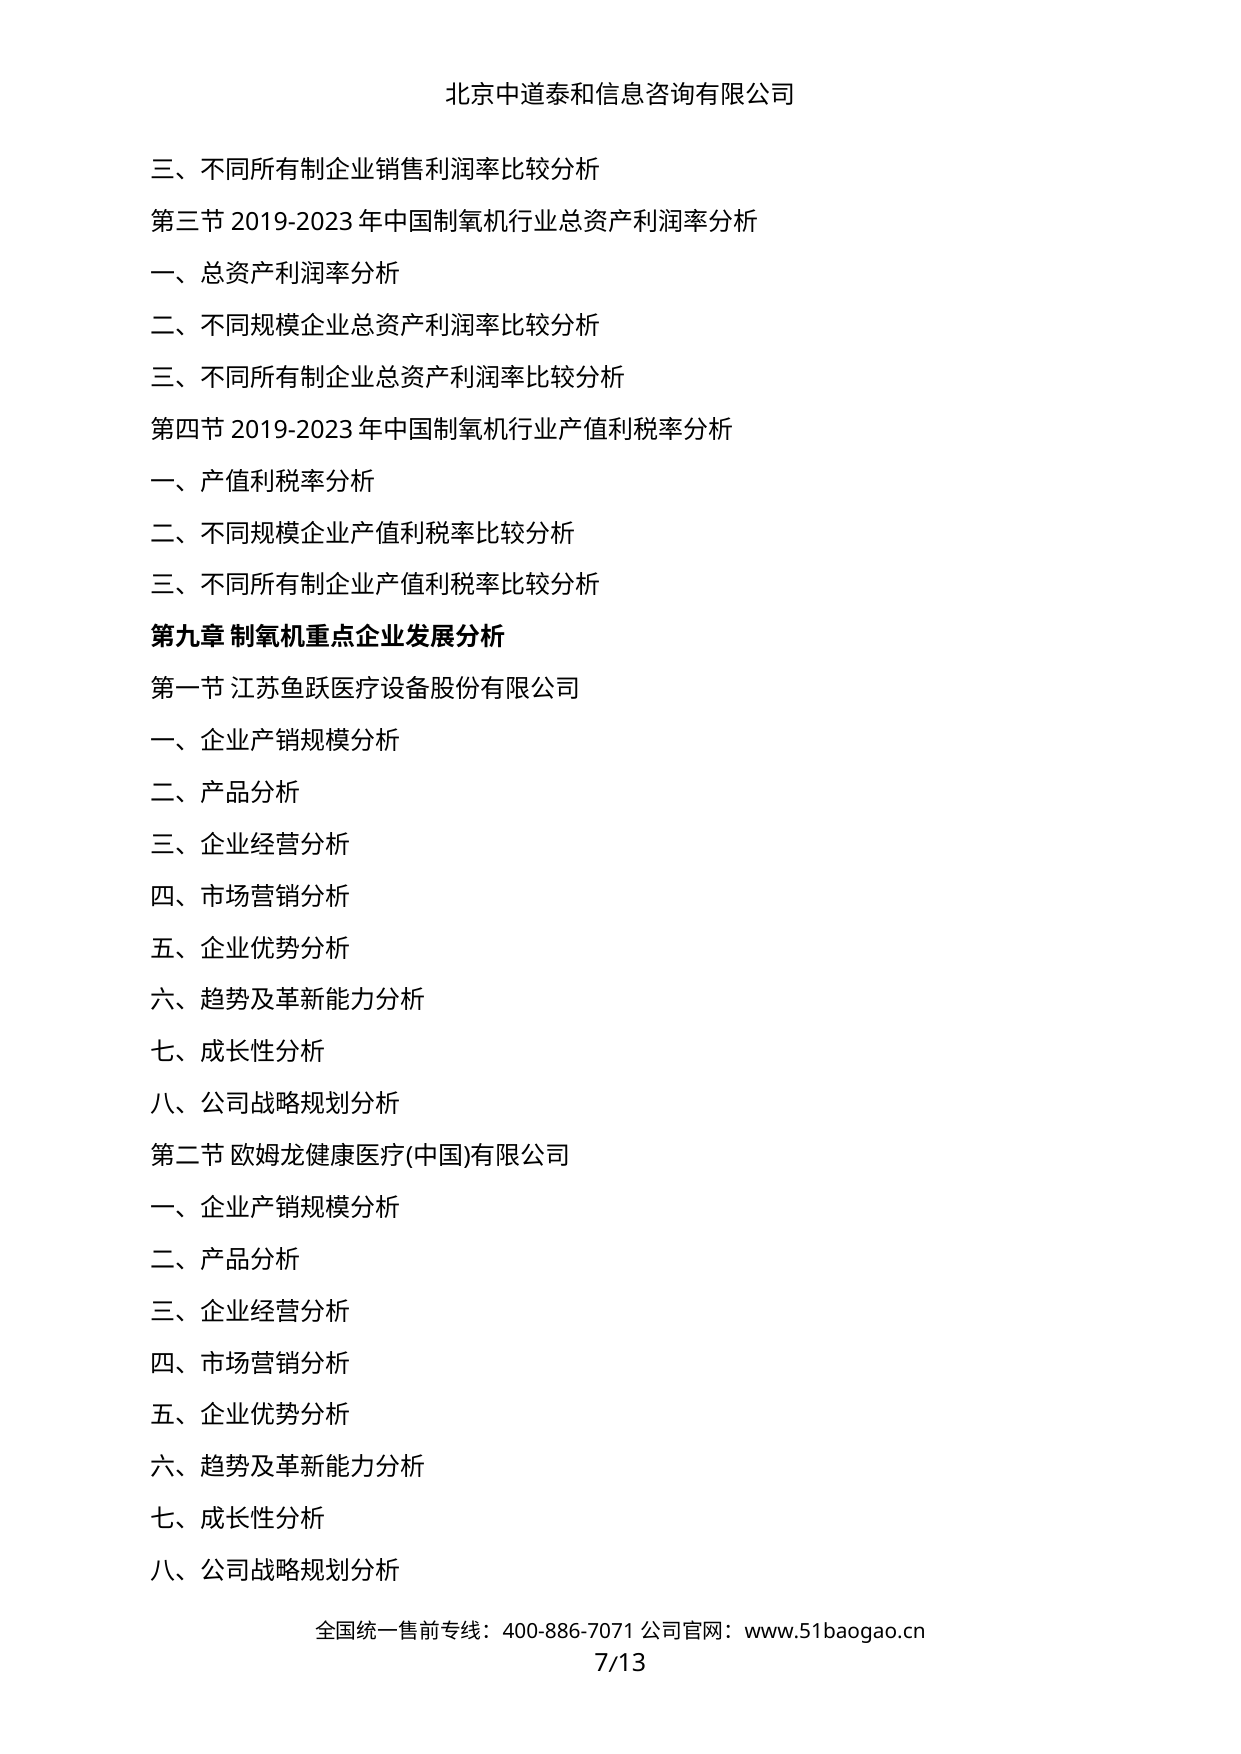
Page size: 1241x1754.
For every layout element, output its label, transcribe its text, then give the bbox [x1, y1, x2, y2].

text 第二节 欧姆龙健康医疗(中国)有限公司 [150, 1136, 1090, 1172]
text 一、产值利税率分析 [150, 461, 1090, 497]
text 二、产品分析 [150, 1239, 1090, 1276]
text 第九章 制氧机重点企业发展分析 [150, 617, 1090, 653]
text 二、产品分析 [150, 772, 1090, 809]
text 五、企业优势分析 [150, 928, 1090, 964]
text 七、成长性分析 [150, 1032, 1090, 1068]
text 三、不同所有制企业总资产利润率比较分析 [150, 357, 1090, 394]
text 三、不同所有制企业销售利润率比较分析 [150, 150, 1090, 186]
text 四、市场营销分析 [150, 876, 1090, 912]
text 一、企业产销规模分析 [150, 721, 1090, 757]
text 四、市场营销分析 [150, 1343, 1090, 1379]
text 八、公司战略规划分析 [150, 1084, 1090, 1120]
text 五、企业优势分析 [150, 1395, 1090, 1431]
text 第三节 2019-2023年中国制氧机行业总资产利润率分析 [150, 202, 1090, 238]
text 七、成长性分析 [150, 1499, 1090, 1535]
text 六、趋势及革新能力分析 [150, 1447, 1090, 1483]
text 二、不同规模企业产值利税率比较分析 [150, 513, 1090, 549]
text 一、企业产销规模分析 [150, 1187, 1090, 1224]
text 三、不同所有制企业产值利税率比较分析 [150, 565, 1090, 601]
text 三、企业经营分析 [150, 824, 1090, 861]
text 三、企业经营分析 [150, 1291, 1090, 1327]
text 二、不同规模企业总资产利润率比较分析 [150, 306, 1090, 342]
text 第四节 2019-2023年中国制氧机行业产值利税率分析 [150, 409, 1090, 446]
text 六、趋势及革新能力分析 [150, 980, 1090, 1016]
text 一、总资产利润率分析 [150, 254, 1090, 290]
text 八、公司战略规划分析 [150, 1551, 1090, 1587]
text 第一节 江苏鱼跃医疗设备股份有限公司 [150, 669, 1090, 705]
